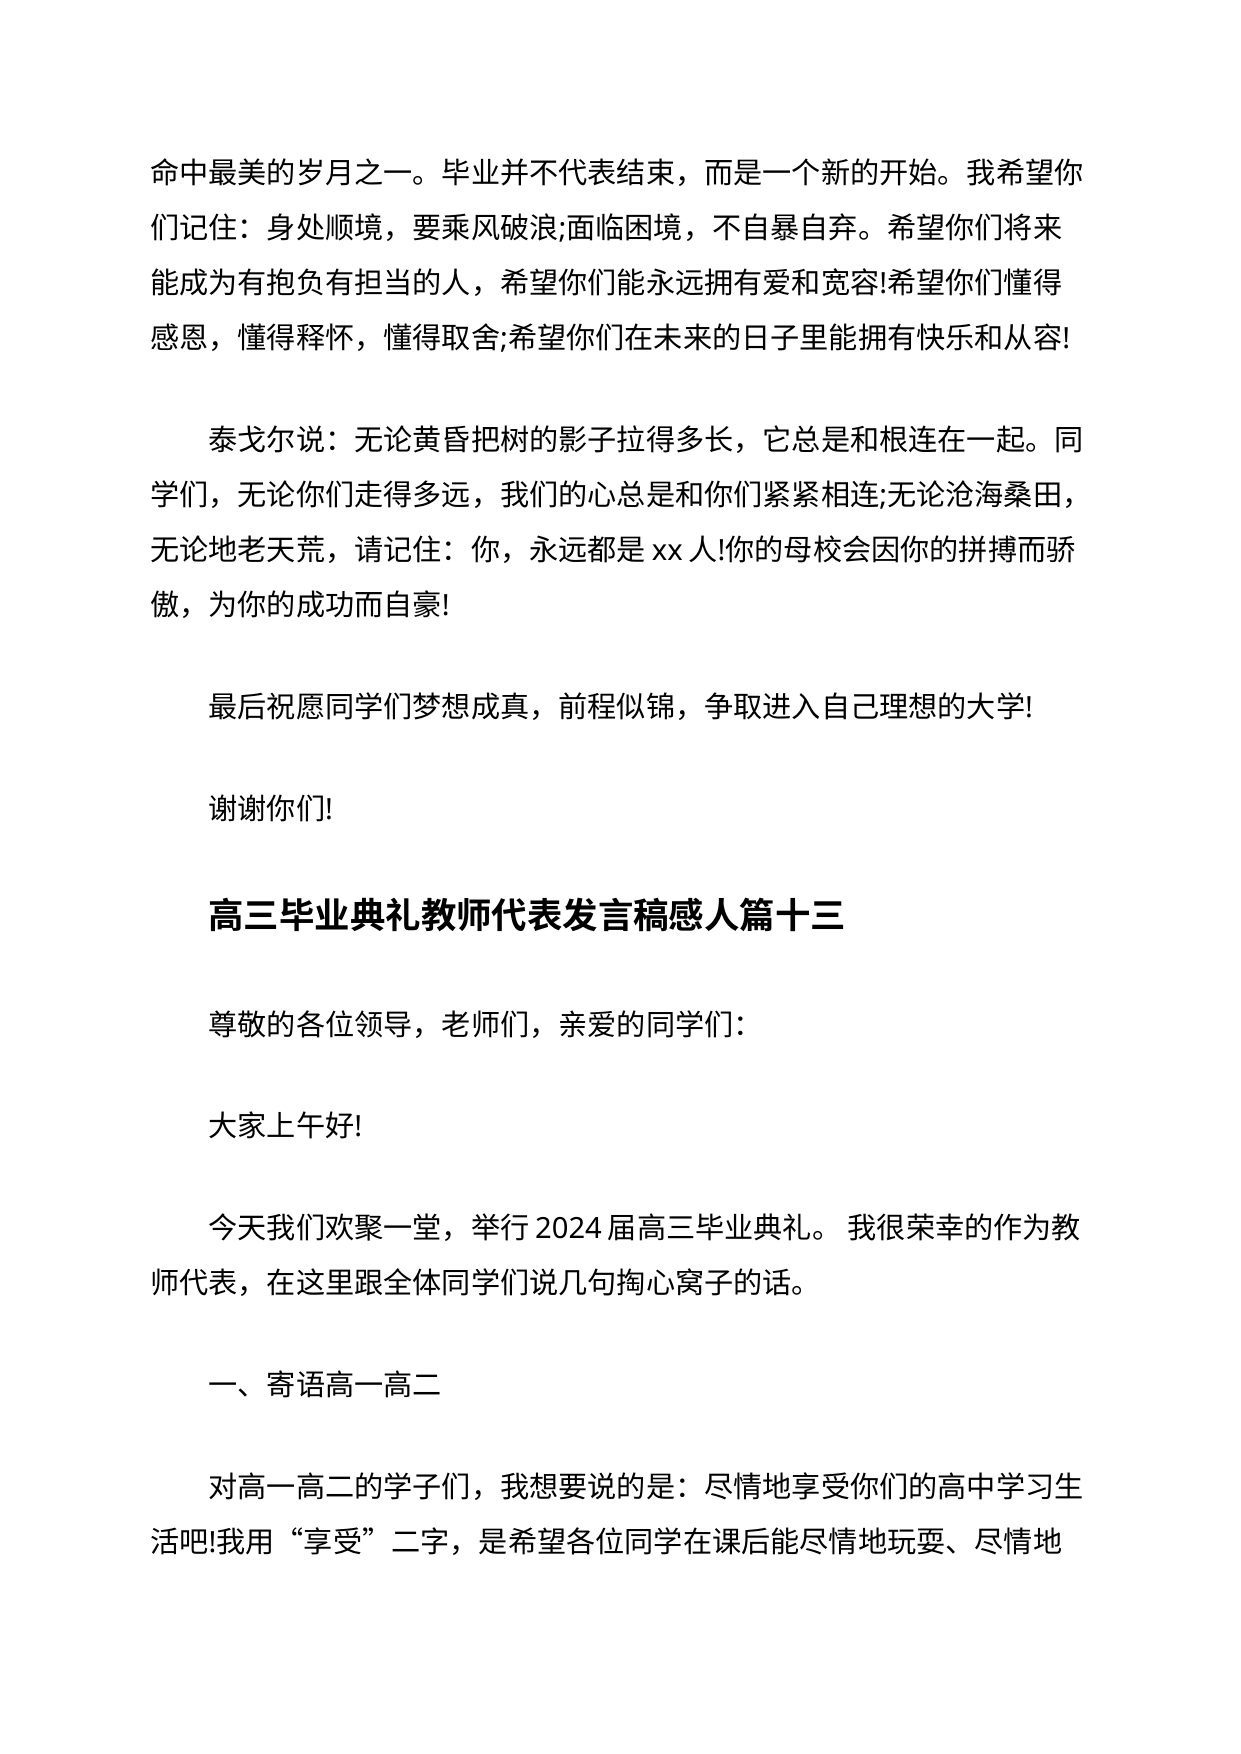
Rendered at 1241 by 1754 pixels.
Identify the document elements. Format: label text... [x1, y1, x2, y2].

text 谢谢你们! [150, 786, 1090, 828]
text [150, 150, 1090, 357]
text 今天我们欢聚一堂，举行2024届高三毕业典礼。 我很荣幸的作为教师代表，在这里跟全体同学们说几句掏心窝子的话。 [150, 1205, 1090, 1302]
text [150, 1463, 1090, 1561]
text 大家上午好! [150, 1103, 1090, 1145]
text 高三毕业典礼教师代表发言稿感人篇十三 [150, 888, 1090, 939]
text 一、寄语高一高二 [150, 1362, 1090, 1404]
text 最后祝愿同学们梦想成真，前程似锦，争取进入自己理想的大学! [150, 684, 1090, 726]
text 泰戈尔说：无论黄昏把树的影子拉得多长，它总是和根连在一起。同学们，无论你们走得多远，我们的心总是和你们紧紧相连;无论沧海桑田，无论地老天荒，请记住：你，永远都是xx人!你的母校会因你的拼搏而骄傲，为你的成功而自豪! [150, 417, 1090, 624]
text 尊敬的各位领导，老师们，亲爱的同学们： [150, 1001, 1090, 1043]
